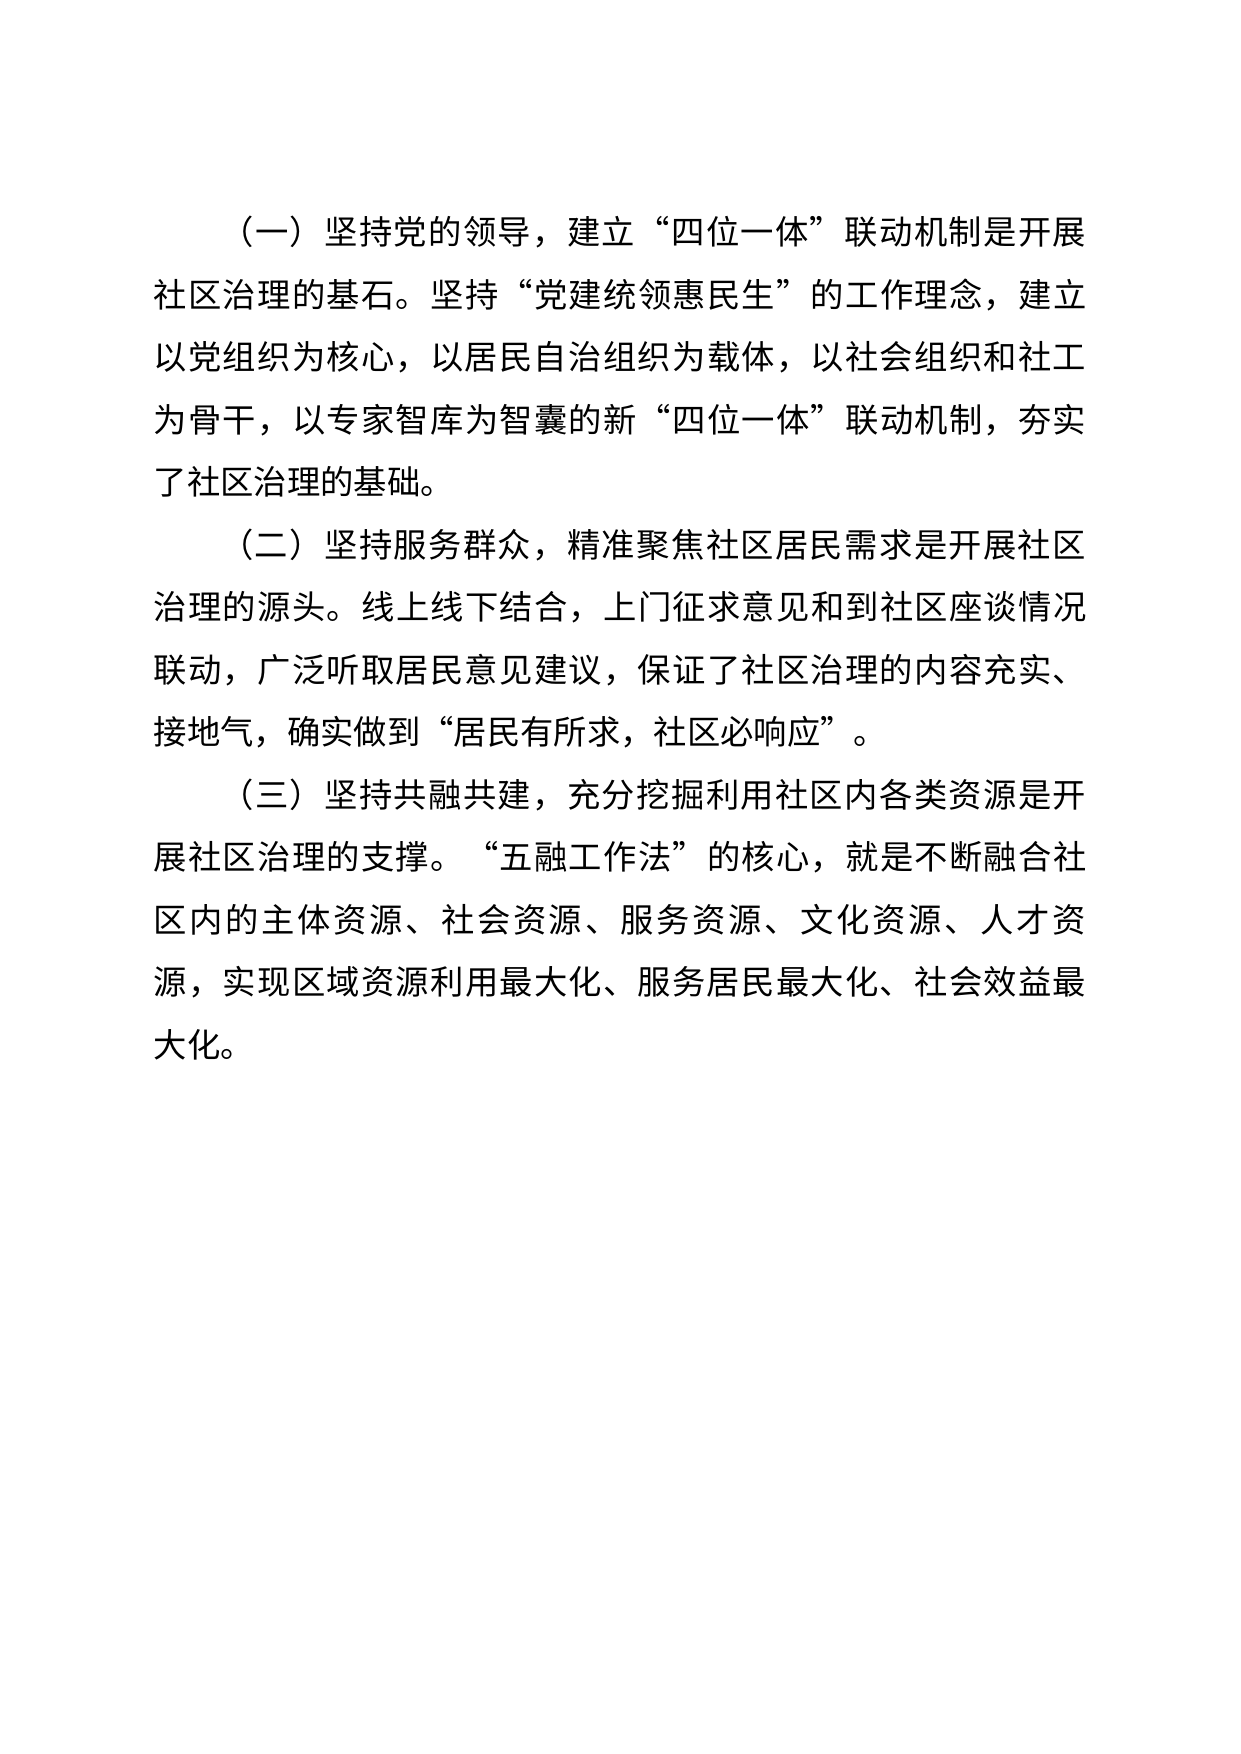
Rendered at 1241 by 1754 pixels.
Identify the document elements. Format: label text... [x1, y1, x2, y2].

text （三）坚持共融共建，充分挖掘利用社区内各类资源是开展社区治理的支撑。“五融工作法”的核心，就是不断融合社区内的主体资源、社会资源、服务资源、文化资源、人才资源，实现区域资源利用最大化、服务居民最大化、社会效益最大化。 [153, 757, 1087, 1070]
text （二）坚持服务群众，精准聚焦社区居民需求是开展社区治理的源头。线上线下结合，上门征求意见和到社区座谈情况联动，广泛听取居民意见建议，保证了社区治理的内容充实、接地气，确实做到“居民有所求，社区必响应”。 [153, 507, 1087, 757]
text （一）坚持党的领导，建立“四位一体”联动机制是开展社区治理的基石。坚持“党建统领惠民生”的工作理念，建立以党组织为核心，以居民自治组织为载体，以社会组织和社工为骨干，以专家智库为智囊的新“四位一体”联动机制，夯实了社区治理的基础。 [153, 195, 1087, 507]
